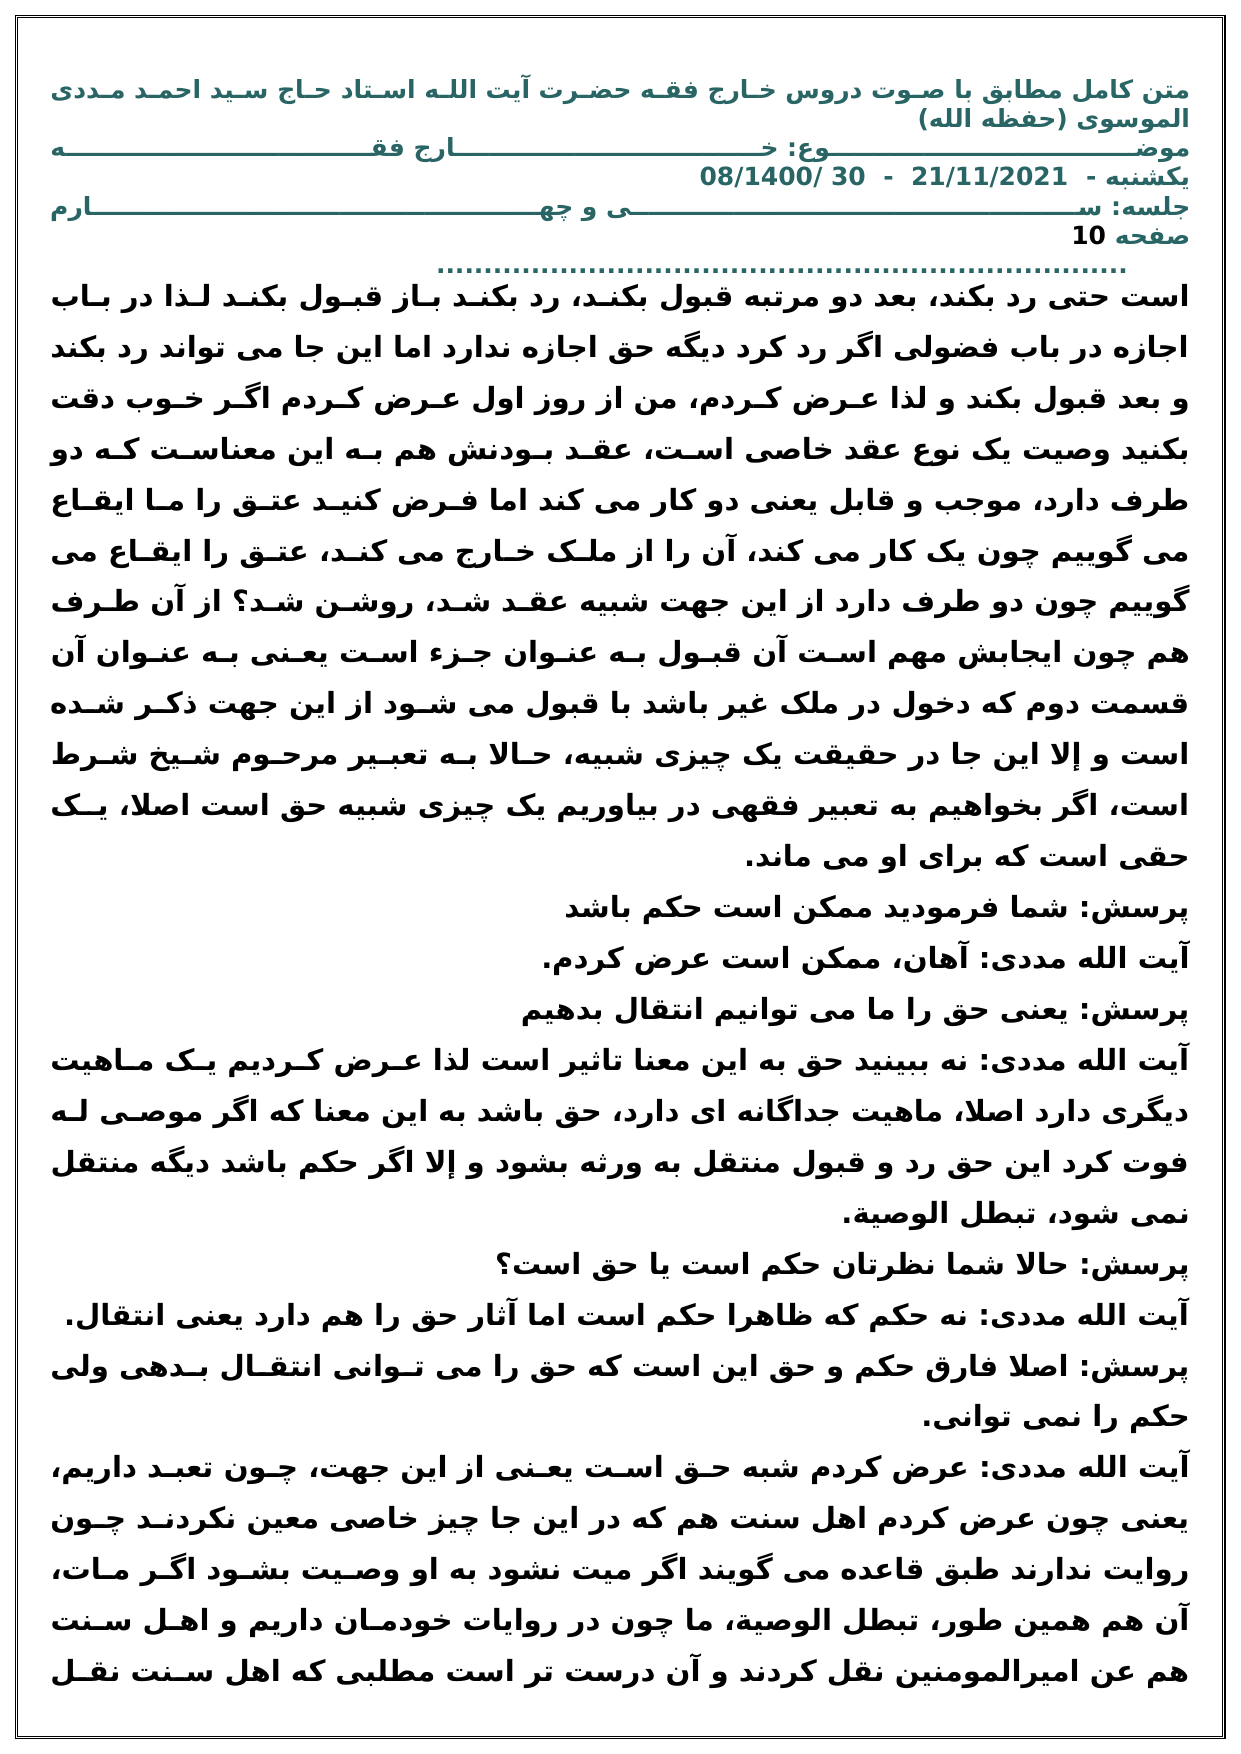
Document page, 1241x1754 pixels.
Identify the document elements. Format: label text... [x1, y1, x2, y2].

text پرسش: شما فرمودید ممکن است حکم باشد [50, 890, 1190, 924]
text پرسش: یعنی حق را ما می توانیم انتقال بدهیم [50, 992, 1190, 1026]
text آیت الله مددی: آهان، ممکن است عرض کردم. [50, 941, 1190, 975]
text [50, 279, 1190, 873]
text پرسش: اصلا فارق حکم و حق این است که حق را می توانی انتقال بدهی ولی حکم را نمی توانی. [50, 1349, 1190, 1434]
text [50, 1451, 1190, 1688]
text پرسش: حالا شما نظرتان حکم است یا حق است؟ [50, 1247, 1190, 1281]
text آیت الله مددی: نه ببینید حق به این معنا تاثیر است لذا عرض کردیم یک ماهیت دیگری دارد اصلا، ماهیت جداگانه ای دارد، حق باشد به این معنا که اگر موصی له فوت کرد این حق رد و قبول منتقل به ورثه بشود و إلا اگر حکم باشد دیگه منتقل نمی شود، تبطل الوصیة. [50, 1043, 1190, 1230]
text آیت الله مددی: نه حکم که ظاهرا حکم است اما آثار حق را هم دارد یعنی انتقال. [50, 1298, 1190, 1332]
